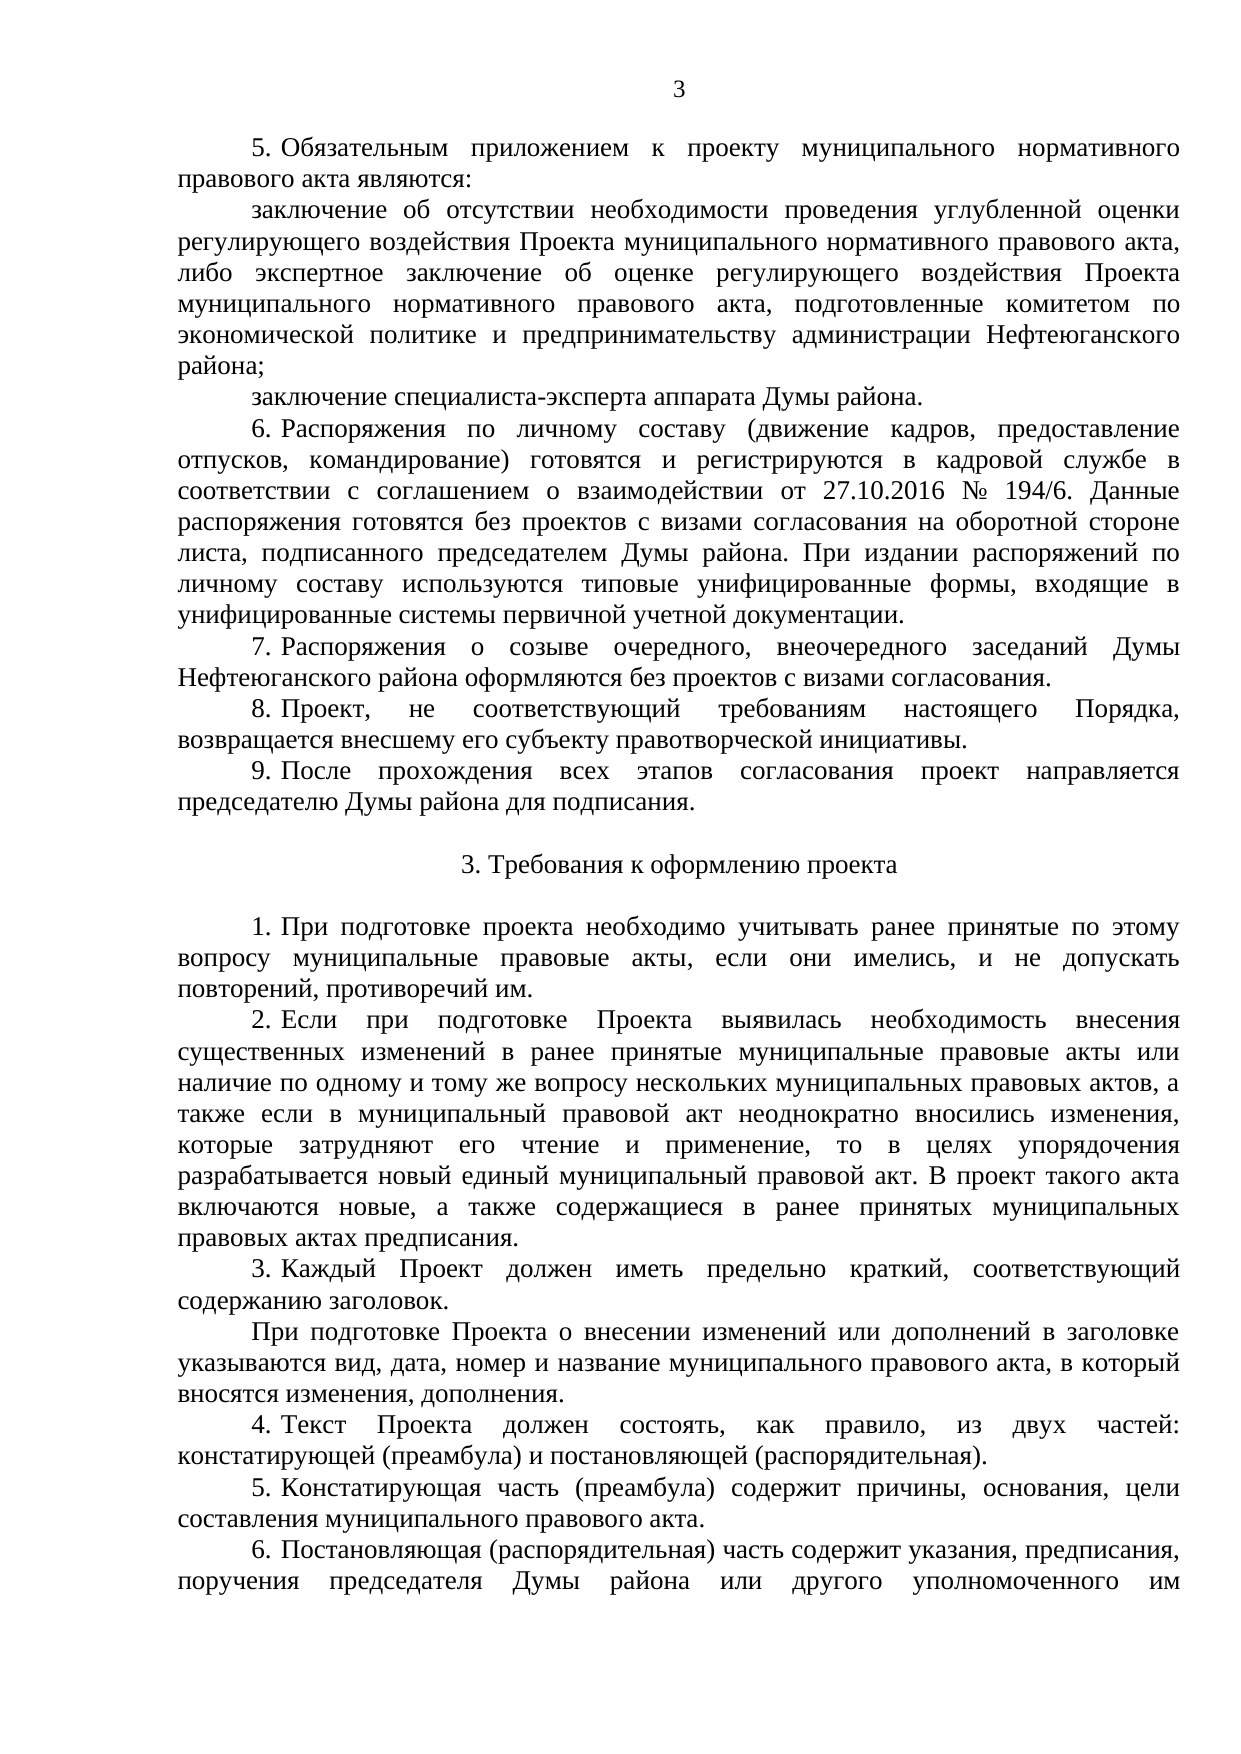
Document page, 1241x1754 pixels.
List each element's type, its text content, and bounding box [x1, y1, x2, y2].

text 9. После прохождения всех этапов согласования проект направляется председателю Думы района для подписания. [177, 754, 1181, 817]
text 5. Обязательным приложением к проекту муниципального нормативного правового акта являются: [177, 131, 1181, 194]
text 3. Требования к оформлению проекта [177, 848, 1181, 879]
text заключение специалиста-эксперта аппарата Думы района. [177, 381, 1181, 412]
text 4. Текст Проекта должен состоять, как правило, из двух частей: констатирующей (преамбула) и постановляющей (распорядительная). [177, 1408, 1181, 1471]
text 7. Распоряжения о созыве очередного, внеочередного заседаний Думы Нефтеюганского района оформляются без проектов с визами согласования. [177, 630, 1181, 692]
text 3. Каждый Проект должен иметь предельно краткий, соответствующий содержанию заголовок. [177, 1253, 1181, 1315]
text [177, 1533, 1181, 1595]
text При подготовке Проекта о внесении изменений или дополнений в заголовке указываются вид, дата, номер и название муниципального правового акта, в который вносятся изменения, дополнения. [177, 1315, 1181, 1408]
text заключение об отсутствии необходимости проведения углубленной оценки регулирующего воздействия Проекта муниципального нормативного правового акта, либо экспертное заключение об оценке регулирующего воздействия Проекта муниципального нормативного правового акта, подготовленные комитетом по экономической политике и предпринимательству администрации Нефтеюганского района; [177, 194, 1181, 381]
text 6. Распоряжения по личному составу (движение кадров, предоставление отпусков, командирование) готовятся и регистрируются в кадровой службе в соответствии с соглашением о взаимодействии от 27.10.2016 № 194/6. Данные распоряжения готовятся без проектов с визами согласования на оборотной стороне листа, подписанного председателем Думы района. При издании распоряжений по личному составу используются типовые унифицированные формы, входящие в унифицированные системы первичной учетной документации. [177, 412, 1181, 630]
text 8. Проект, не соответствующий требованиям настоящего Порядка, возвращается внесшему его субъекту правотворческой инициативы. [177, 692, 1181, 754]
text 5. Констатирующая часть (преамбула) содержит причины, основания, цели составления муниципального правового акта. [177, 1471, 1181, 1533]
text 2. Если при подготовке Проекта выявилась необходимость внесения существенных изменений в ранее принятые муниципальные правовые акты или наличие по одному и тому же вопросу нескольких муниципальных правовых актов, а также если в муниципальный правовой акт неоднократно вносились изменения, которые затрудняют его чтение и применение, то в целях упорядочения разрабатывается новый единый муниципальный правовой акт. В проект такого акта включаются новые, а также содержащиеся в ранее принятых муниципальных правовых актах предписания. [177, 1003, 1181, 1253]
text 1. При подготовке проекта необходимо учитывать ранее принятые по этому вопросу муниципальные правовые акты, если они имелись, и не допускать повторений, противоречий им. [177, 910, 1181, 1003]
